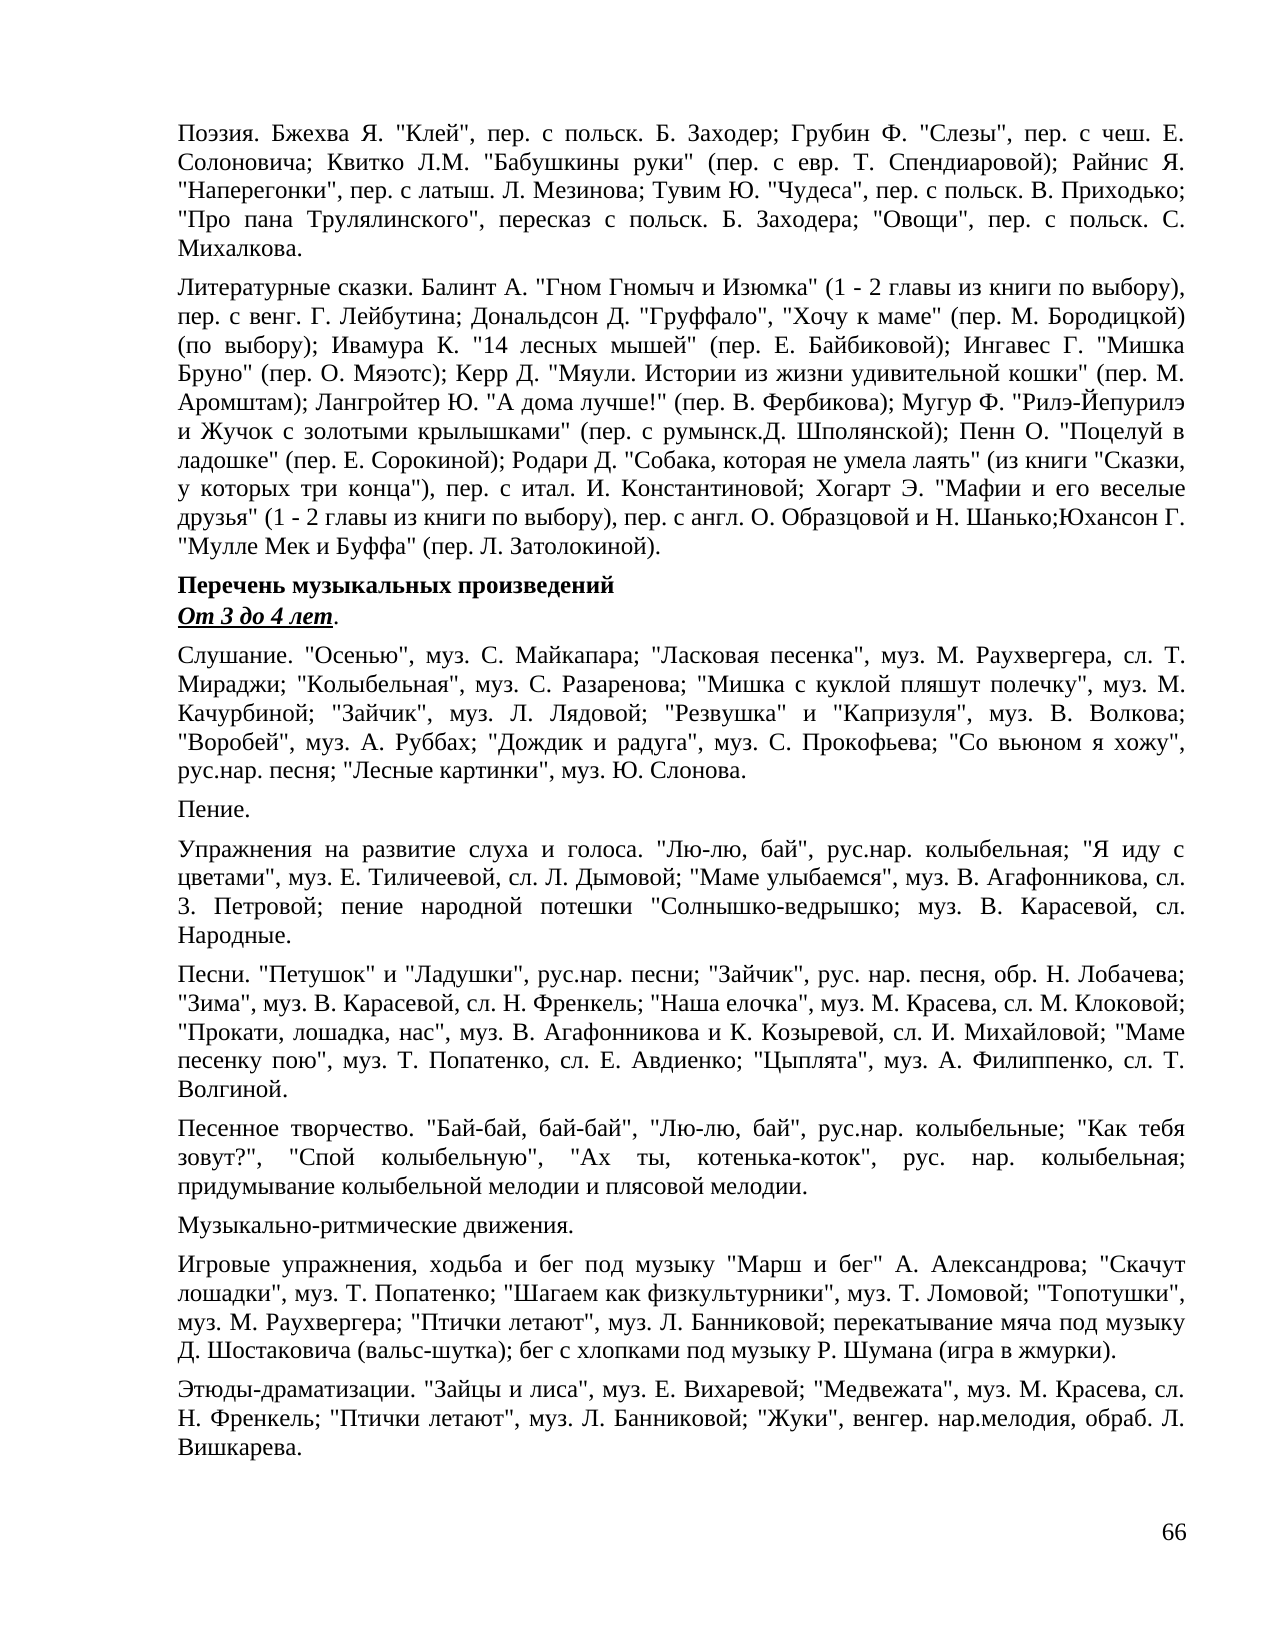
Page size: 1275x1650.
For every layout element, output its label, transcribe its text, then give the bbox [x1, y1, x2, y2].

text Упражнения на развитие слуха и голоса. "Лю-лю, бай", рус.нар. колыбельная; "Я иду с цветами", муз. Е. Тиличеевой, сл. Л. Дымовой; "Маме улыбаемся", муз. В. Агафонникова, сл. 3. Петровой; пение народной потешки "Солнышко-ведрышко; муз. В. Карасевой, сл. Народные. [177, 834, 1186, 949]
text Музыкально-ритмические движения. [177, 1210, 1186, 1239]
text От 3 до 4 лет. [177, 601, 1186, 630]
text Этюды-драматизации. "Зайцы и лиса", муз. Е. Вихаревой; "Медвежата", муз. М. Красева, сл. Н. Френкель; "Птички летают", муз. Л. Банниковой; "Жуки", венгер. нар.мелодия, обраб. Л. Вишкарева. [177, 1374, 1186, 1461]
text Поэзия. Бжехва Я. "Клей", пер. с польск. Б. Заходер; Грубин Ф. "Слезы", пер. с чеш. Е. Солоновича; Квитко Л.М. "Бабушкины руки" (пер. с евр. Т. Спендиаровой); Райнис Я. "Наперегонки", пер. с латыш. Л. Мезинова; Тувим Ю. "Чудеса", пер. с польск. В. Приходько; "Про пана Трулялинского", пересказ с польск. Б. Заходера; "Овощи", пер. с польск. С. Михалкова. [177, 118, 1186, 262]
text Слушание. "Осенью", муз. С. Майкапара; "Ласковая песенка", муз. М. Раухвергера, сл. Т. Мираджи; "Колыбельная", муз. С. Разаренова; "Мишка с куклой пляшут полечку", муз. М. Качурбиной; "Зайчик", муз. Л. Лядовой; "Резвушка" и "Капризуля", муз. В. Волкова; "Воробей", муз. А. Руббах; "Дождик и радуга", муз. С. Прокофьева; "Со вьюном я хожу", рус.нар. песня; "Лесные картинки", муз. Ю. Слонова. [177, 640, 1186, 784]
text Игровые упражнения, ходьба и бег под музыку "Марш и бег" А. Александрова; "Скачут лошадки", муз. Т. Попатенко; "Шагаем как физкультурники", муз. Т. Ломовой; "Топотушки", муз. М. Раухвергера; "Птички летают", муз. Л. Банниковой; перекатывание мяча под музыку Д. Шостаковича (вальс-шутка); бег с хлопками под музыку Р. Шумана (игра в жмурки). [177, 1249, 1186, 1364]
text Пение. [177, 794, 1186, 823]
text Песенное творчество. "Бай-бай, бай-бай", "Лю-лю, бай", рус.нар. колыбельные; "Как тебя зовут?", "Спой колыбельную", "Ах ты, котенька-коток", рус. нар. колыбельная; придумывание колыбельной мелодии и плясовой мелодии. [177, 1113, 1186, 1199]
text Песни. "Петушок" и "Ладушки", рус.нар. песни; "Зайчик", рус. нар. песня, обр. Н. Лобачева; "Зима", муз. В. Карасевой, сл. Н. Френкель; "Наша елочка", муз. М. Красева, сл. М. Клоковой; "Прокати, лошадка, нас", муз. В. Агафонникова и К. Козыревой, сл. И. Михайловой; "Маме песенку пою", муз. Т. Попатенко, сл. Е. Авдиенко; "Цыплята", муз. А. Филиппенко, сл. Т. Волгиной. [177, 959, 1186, 1103]
text Литературные сказки. Балинт А. "Гном Гномыч и Изюмка" (1 - 2 главы из книги по выбору), пер. с венг. Г. Лейбутина; Дональдсон Д. "Груффало", "Хочу к маме" (пер. М. Бородицкой) (по выбору); Ивамура К. "14 лесных мышей" (пер. Е. Байбиковой); Ингавес Г. "Мишка Бруно" (пер. О. Мяэотс); Керр Д. "Мяули. Истории из жизни удивительной кошки" (пер. М. Аромштам); Лангройтер Ю. "А дома лучше!" (пер. В. Фербикова); Мугур Ф. "Рилэ-Йепурилэ и Жучок с золотыми крылышками" (пер. с румынск.Д. Шполянской); Пенн О. "Поцелуй в ладошке" (пер. Е. Сорокиной); Родари Д. "Собака, которая не умела лаять" (из книги "Сказки, у которых три конца"), пер. с итал. И. Константиновой; Хогарт Э. "Мафии и его веселые друзья" (1 - 2 главы из книги по выбору), пер. с англ. О. Образцовой и Н. Шанько;Юхансон Г. "Мулле Мек и Буффа" (пер. Л. Затолокиной). [177, 272, 1186, 560]
subtitle Перечень музыкальных произведений [177, 570, 1186, 599]
